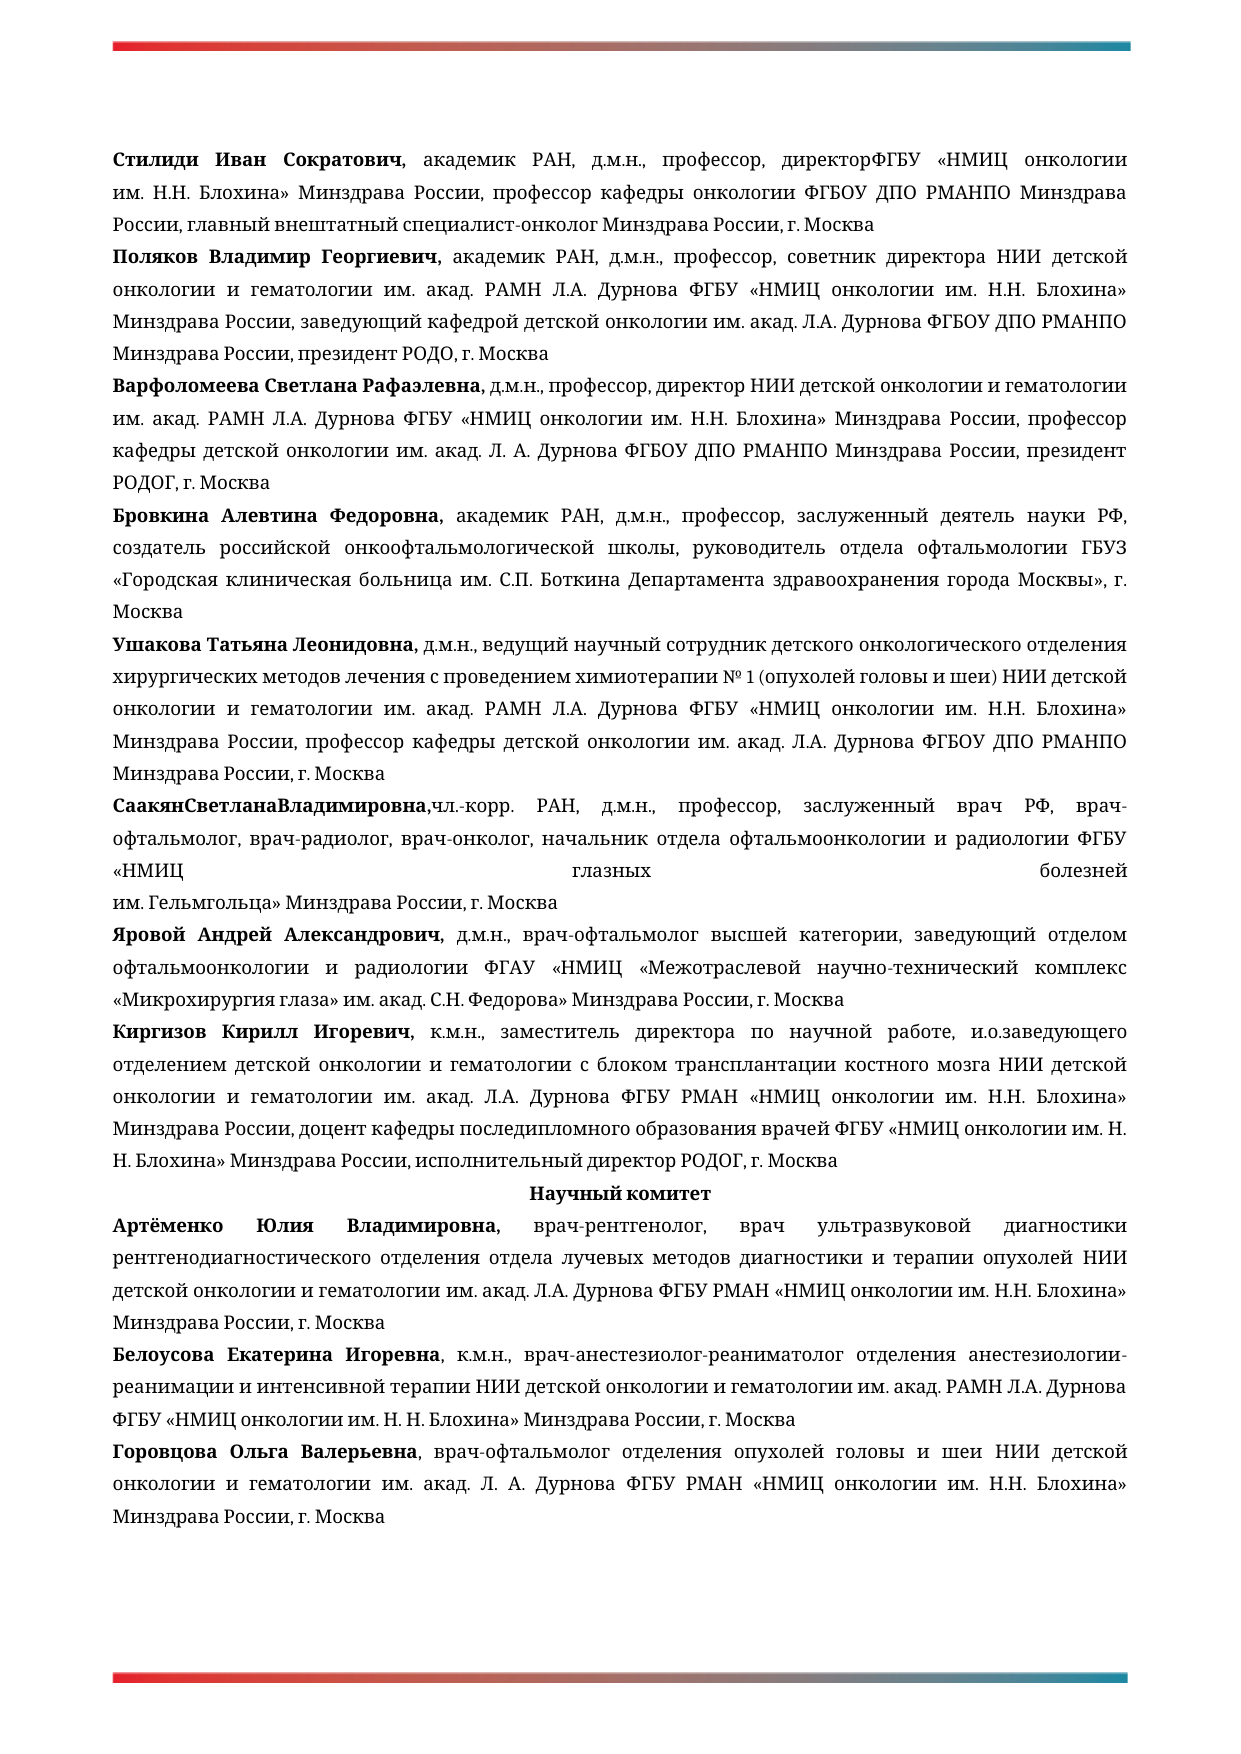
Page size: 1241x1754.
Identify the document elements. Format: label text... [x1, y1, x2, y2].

text Бровкина Алевтина Федоровна, академик РАН, д.м.н., профессор, заслуженный деятель науки РФ, создатель российской онкоофтальмологической школы, руководитель отдела офтальмологии ГБУЗ «Городская клиническая больница им. С.П. Боткина Департамента здравоохранения города Москвы», г. Москва [112, 505, 1128, 624]
text Поляков Владимир Георгиевич, академик РАН, д.м.н., профессор, советник директора НИИ детской онкологии и гематологии им. акад. РАМН Л.А. Дурнова ФГБУ «НМИЦ онкологии им. Н.Н. Блохина» Минздрава России, заведующий кафедрой детской онкологии им. акад. Л.А. Дурнова ФГБОУ ДПО РМАНПО Минздрава России, президент РОДО, г. Москва [112, 247, 1128, 365]
text Белоусова Екатерина Игоревна, к.м.н., врач-анестезиолог-реаниматолог отделения анестезиологии-реанимации и интенсивной терапии НИИ детской онкологии и гематологии им. акад. РАМН Л.А. Дурнова ФГБУ «НМИЦ онкологии им. Н. Н. Блохина» Минздрава России, г. Москва [112, 1345, 1128, 1431]
picture [112, 1672, 1128, 1683]
text Научный комитет [112, 1183, 1128, 1205]
text СаакянСветланаВладимировна,чл.-корр. РАН, д.м.н., профессор, заслуженный врач РФ, врач-офтальмолог, врач-радиолог, врач-онколог, начальник отдела офтальмоонкологии и радиологии ФГБУ «НМИЦ глазных болезней им. Гельмгольца» Минздрава России, г. Москва [112, 796, 1128, 914]
text Стилиди Иван Сократович, академик РАН, д.м.н., профессор, директорФГБУ «НМИЦ онкологии им. Н.Н. Блохина» Минздрава России, профессор кафедры онкологии ФГБОУ ДПО РМАНПО Минздрава России, главный внештатный специалист-онколог Минздрава России, г. Москва [112, 150, 1128, 236]
text Яровой Андрей Александрович, д.м.н., врач-офтальмолог высшей категории, заведующий отделом офтальмоонкологии и радиологии ФГАУ «НМИЦ «Межотраслевой научно-технический комплекс «Микрохирургия глаза» им. акад. С.Н. Федорова» Минздрава России, г. Москва [112, 925, 1128, 1011]
text Киргизов Кирилл Игоревич, к.м.н., заместитель директора по научной работе, и.о.заведующего отделением детской онкологии и гематологии с блоком трансплантации костного мозга НИИ детской онкологии и гематологии им. акад. Л.А. Дурнова ФГБУ РМАН «НМИЦ онкологии им. Н.Н. Блохина» Минздрава России, доцент кафедры последипломного образования врачей ФГБУ «НМИЦ онкологии им. Н. Н. Блохина» Минздрава России, исполнительный директор РОДОГ, г. Москва [112, 1022, 1128, 1173]
text Артёменко Юлия Владимировна, врач-рентгенолог, врач ультразвуковой диагностики рентгенодиагностического отделения отдела лучевых методов диагностики и терапии опухолей НИИ детской онкологии и гематологии им. акад. Л.А. Дурнова ФГБУ РМАН «НМИЦ онкологии им. Н.Н. Блохина» Минздрава России, г. Москва [112, 1216, 1128, 1334]
text Ушакова Татьяна Леонидовна, д.м.н., ведущий научный сотрудник детского онкологического отделения хирургических методов лечения с проведением химиотерапии № 1 (опухолей головы и шеи) НИИ детской онкологии и гематологии им. акад. РАМН Л.А. Дурнова ФГБУ «НМИЦ онкологии им. Н.Н. Блохина» Минздрава России, профессор кафедры детской онкологии им. акад. Л.А. Дурнова ФГБОУ ДПО РМАНПО Минздрава России, г. Москва [112, 634, 1128, 785]
picture [112, 41, 1131, 51]
text Горовцова Ольга Валерьевна, врач-офтальмолог отделения опухолей головы и шеи НИИ детской онкологии и гематологии им. акад. Л. А. Дурнова ФГБУ РМАН «НМИЦ онкологии им. Н.Н. Блохина» Минздрава России, г. Москва [112, 1442, 1128, 1528]
text Варфоломеева Светлана Рафаэлевна, д.м.н., профессор, директор НИИ детской онкологии и гематологии им. акад. РАМН Л.А. Дурнова ФГБУ «НМИЦ онкологии им. Н.Н. Блохина» Минздрава России, профессор кафедры детской онкологии им. акад. Л. А. Дурнова ФГБОУ ДПО РМАНПО Минздрава России, президент РОДОГ, г. Москва [112, 376, 1128, 494]
